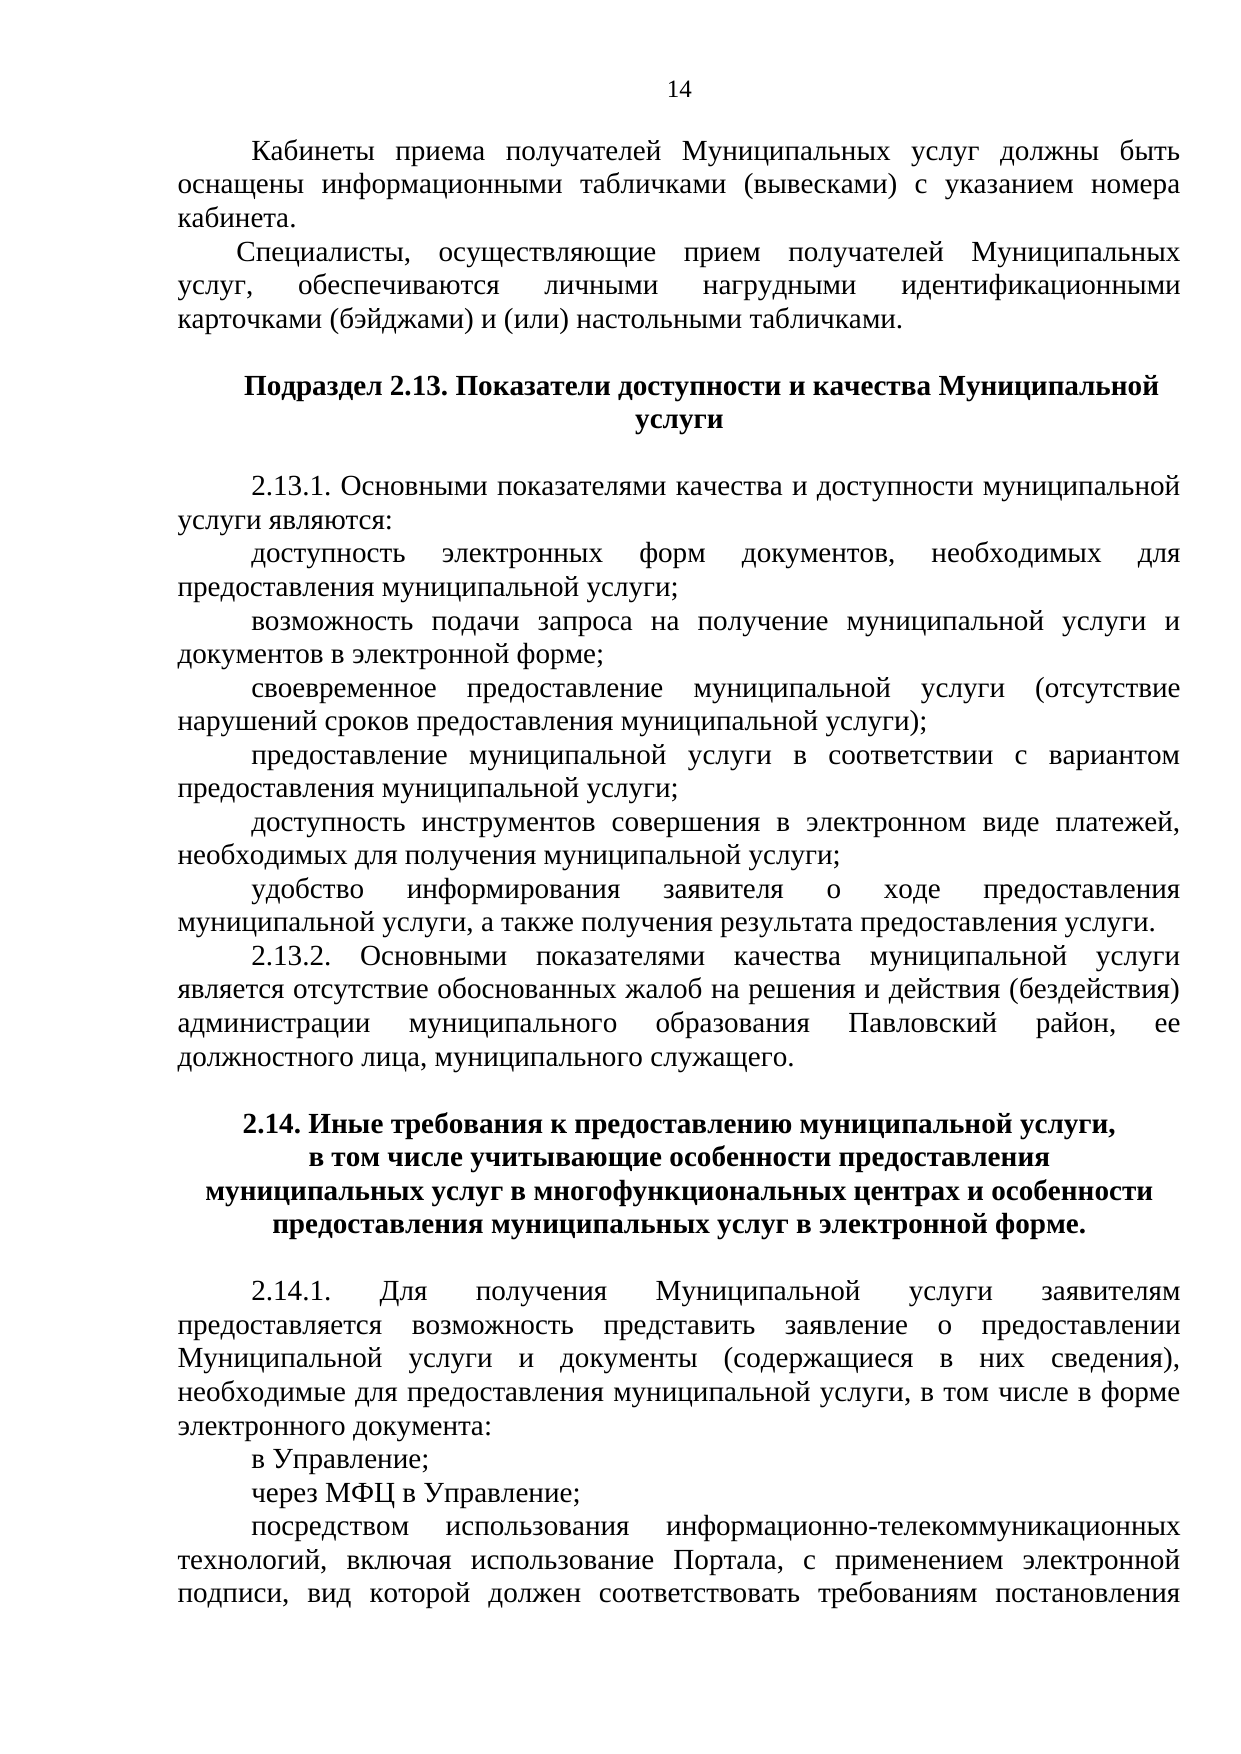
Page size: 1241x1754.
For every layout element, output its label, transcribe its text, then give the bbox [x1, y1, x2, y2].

text возможность подачи запроса на получение муниципальной услуги и документов в электронной форме; [177, 603, 1181, 670]
text муниципальных услуг в многофункциональных центрах и особенности предоставления муниципальных услуг в электронной форме. [177, 1173, 1181, 1240]
text своевременное предоставление муниципальной услуги (отсутствие нарушений сроков предоставления муниципальной услуги); [177, 670, 1181, 737]
text доступность инструментов совершения в электронном виде платежей, необходимых для получения муниципальной услуги; [177, 804, 1181, 871]
list Подраздел 2.13. Показатели доступности и качества Муниципальной услуги [177, 368, 1181, 435]
text 2.13.2. Основными показателями качества муниципальной услуги является отсутствие обоснованных жалоб на решения и действия (бездействия) администрации муниципального образования Павловский район, ее должностного лица, муниципального служащего. [177, 938, 1181, 1072]
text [177, 1508, 1181, 1609]
text 2.14. Иные требования к предоставлению муниципальной услуги, [177, 1106, 1181, 1139]
text в Управление; [177, 1441, 1181, 1475]
text предоставление муниципальной услуги в соответствии с вариантом предоставления муниципальной услуги; [177, 737, 1181, 804]
text 2.13.1. Основными показателями качества и доступности муниципальной услуги являются: [177, 468, 1181, 536]
text 2.14.1. Для получения Муниципальной услуги заявителям предоставляется возможность представить заявление о предоставлении Муниципальной услуги и документы (содержащиеся в них сведения), необходимые для предоставления муниципальной услуги, в том числе в форме электронного документа: [177, 1273, 1181, 1441]
list Кабинеты приема получателей Муниципальных услуг должны быть оснащены информационными табличками (вывесками) с указанием номера кабинета. [177, 133, 1181, 234]
text доступность электронных форм документов, необходимых для предоставления муниципальной услуги; [177, 536, 1181, 603]
text через МФЦ в Управление; [177, 1475, 1181, 1508]
text в том числе учитывающие особенности предоставления [177, 1139, 1181, 1173]
text удобство информирования заявителя о ходе предоставления муниципальной услуги, а также получения результата предоставления услуги. [177, 871, 1181, 938]
text Специалисты, осуществляющие прием получателей Муниципальных услуг, обеспечиваются личными нагрудными идентификационными карточками (бэйджами) и (или) настольными табличками. [177, 234, 1181, 334]
